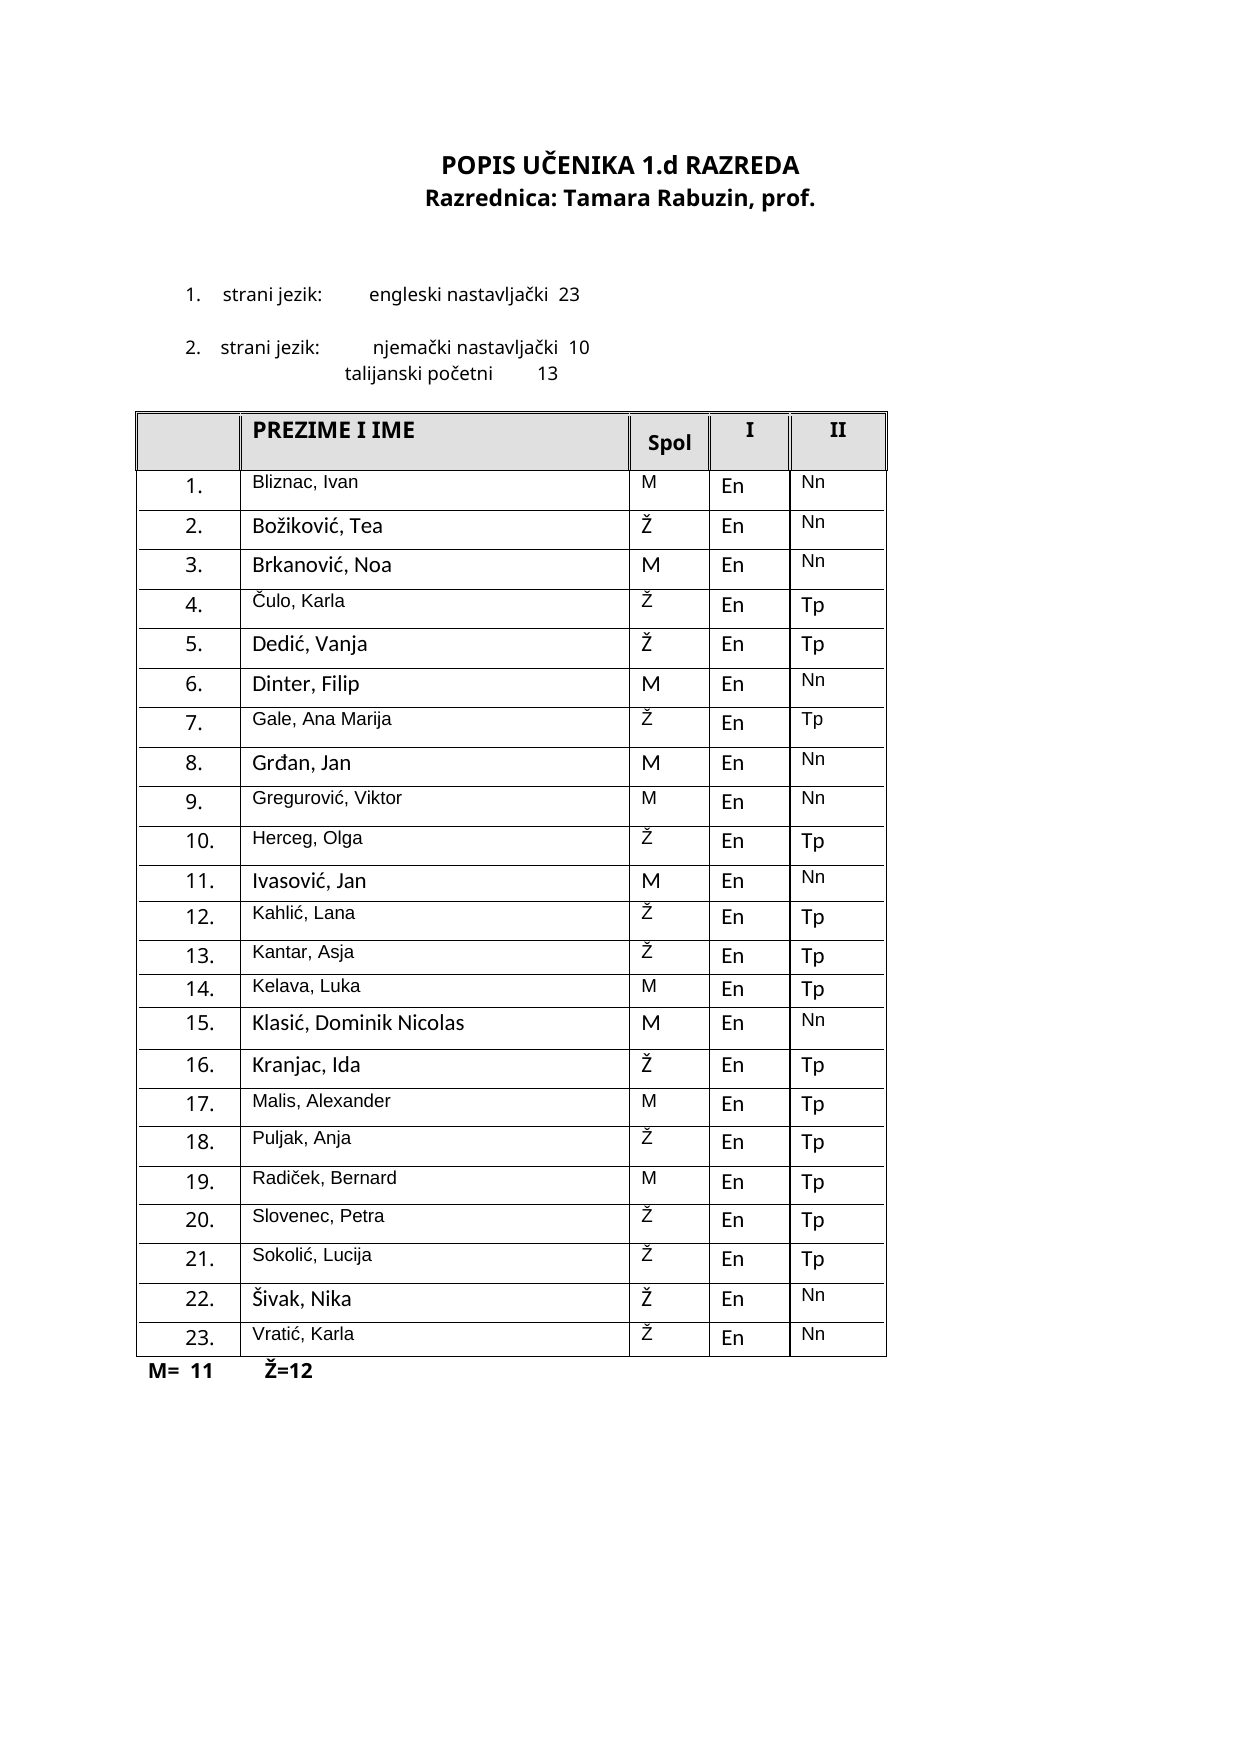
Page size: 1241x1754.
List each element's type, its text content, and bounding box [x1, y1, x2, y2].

table_cell [137, 549, 240, 589]
table_header I [710, 412, 790, 470]
table_cell Nn [791, 1283, 886, 1322]
table_cell M [630, 1167, 709, 1204]
table_cell En [710, 511, 789, 549]
table_cell Gale, Ana Marija [241, 708, 629, 747]
text talijanski početni 13 [223, 360, 1093, 386]
table_cell Nn [791, 471, 886, 510]
table_cell Čulo, Karla [241, 590, 629, 628]
table_cell Ž [630, 1244, 709, 1283]
table_cell Brkanović, Noa [241, 550, 629, 589]
table_cell Gregurović, Viktor [241, 787, 629, 826]
table_cell En [710, 902, 789, 940]
table_cell Radiček, Bernard [241, 1167, 629, 1204]
text POPIS UČENIKA 1.d RAZREDA [148, 148, 1093, 182]
table_cell [137, 668, 240, 707]
table_cell Bliznac, Ivan [241, 471, 629, 510]
table_cell Puljak, Anja [241, 1127, 629, 1166]
table_cell M [630, 1008, 709, 1049]
table_cell En [710, 550, 789, 589]
table_cell [137, 510, 240, 549]
table_cell Dinter, Filip [241, 669, 629, 707]
table_cell Kelava, Luka [241, 975, 629, 1007]
table_cell Ivasović, Jan [241, 866, 629, 901]
table_cell En [710, 1008, 789, 1049]
table_cell [137, 940, 240, 973]
table_cell En [710, 629, 789, 668]
table_cell En [710, 708, 789, 747]
table_cell [137, 628, 240, 668]
table_cell En [710, 1244, 789, 1283]
table_cell Ž [630, 1127, 709, 1166]
table_cell Klasić, Dominik Nicolas [241, 1008, 629, 1049]
table_cell M [630, 1089, 709, 1126]
table_cell Ž [630, 629, 709, 668]
table_cell Nn [791, 865, 886, 901]
table_cell [137, 707, 240, 747]
table_cell Kantar, Asja [241, 941, 629, 973]
table_cell En [710, 590, 789, 628]
table_cell Tp [791, 901, 886, 940]
table_cell Ž [630, 941, 709, 973]
table_cell M [630, 748, 709, 786]
table_cell Grđan, Jan [241, 748, 629, 786]
table_cell Malis, Alexander [241, 1089, 629, 1126]
table_cell M [630, 550, 709, 589]
table_cell Šivak, Nika [241, 1284, 629, 1322]
table_cell Ž [630, 590, 709, 628]
table_cell Nn [791, 747, 886, 786]
text M= 11 Ž=12 [148, 1357, 1093, 1385]
table_cell [137, 1166, 240, 1204]
table_cell M [630, 787, 709, 826]
text 2. strani jezik: njemački nastavljački 10 [185, 334, 1093, 360]
table_cell Sokolić, Lucija [241, 1244, 629, 1283]
table_cell En [710, 787, 789, 826]
table_cell Tp [791, 940, 886, 973]
list strani jezik: engleski nastavljački 23 [185, 281, 1093, 307]
table_cell M [630, 975, 709, 1007]
table_cell Tp [791, 1166, 886, 1204]
table_cell Nn [791, 549, 886, 589]
table_cell En [710, 941, 789, 973]
table_cell Vratić, Karla [241, 1323, 629, 1356]
table_cell Ž [630, 1284, 709, 1322]
table_cell Tp [791, 1204, 886, 1243]
table_cell Tp [791, 707, 886, 747]
table_cell Ž [630, 1050, 709, 1088]
table_cell Nn [791, 668, 886, 707]
table_cell En [710, 866, 789, 901]
table_cell [137, 1007, 240, 1049]
table_cell En [710, 1050, 789, 1088]
table_cell Nn [791, 1322, 886, 1356]
table_cell Ž [630, 708, 709, 747]
table_cell [137, 1322, 240, 1356]
table_cell [137, 589, 240, 628]
table_cell En [710, 827, 789, 865]
table_cell Ž [630, 902, 709, 940]
table_cell En [710, 1284, 789, 1322]
table_cell En [710, 669, 789, 707]
table_cell En [710, 1205, 789, 1243]
table_cell Tp [791, 1126, 886, 1166]
table_cell [137, 1088, 240, 1126]
table_cell Tp [791, 589, 886, 628]
table_cell M [630, 669, 709, 707]
table_cell Ž [630, 1323, 709, 1356]
table_cell Herceg, Olga [241, 827, 629, 865]
table_cell Nn [791, 510, 886, 549]
table_cell M [630, 866, 709, 901]
table_cell [137, 747, 240, 786]
table_cell Tp [791, 974, 886, 1007]
table_cell Ž [630, 511, 709, 549]
table_cell Božiković, Tea [241, 511, 629, 549]
table_cell En [710, 1323, 789, 1356]
table_cell Slovenec, Petra [241, 1205, 629, 1243]
table_cell [137, 1204, 240, 1243]
table_cell Tp [791, 1088, 886, 1126]
table_cell [137, 1049, 240, 1088]
table_header Spol [630, 412, 710, 470]
table_cell [137, 974, 240, 1007]
table_cell Ž [630, 827, 709, 865]
table_cell [137, 1126, 240, 1166]
table_cell [137, 826, 240, 865]
table_cell En [710, 471, 789, 510]
table_cell Ž [630, 1205, 709, 1243]
table_cell Tp [791, 628, 886, 668]
table_cell Tp [791, 826, 886, 865]
table_cell Kranjac, Ida [241, 1050, 629, 1088]
table_header PREZIME I IME [241, 412, 630, 470]
table_cell Tp [791, 1049, 886, 1088]
table_cell En [710, 975, 789, 1007]
table_cell [137, 786, 240, 826]
table_cell [137, 1283, 240, 1322]
table_cell Tp [791, 1243, 886, 1283]
table_cell En [710, 1089, 789, 1126]
table_cell Nn [791, 786, 886, 826]
table_cell [137, 471, 240, 510]
text Razrednica: Tamara Rabuzin, prof. [148, 182, 1093, 213]
table_cell [137, 1243, 240, 1283]
table_cell En [710, 748, 789, 786]
table_cell Kahlić, Lana [241, 902, 629, 940]
table_cell [137, 865, 240, 901]
table_cell En [710, 1167, 789, 1204]
table_cell Nn [791, 1007, 886, 1049]
table_cell M [630, 471, 709, 510]
table_header [136, 412, 241, 470]
table_cell [137, 901, 240, 940]
table_cell En [710, 1127, 789, 1166]
table_cell Dedić, Vanja [241, 629, 629, 668]
table_header II [790, 414, 885, 470]
